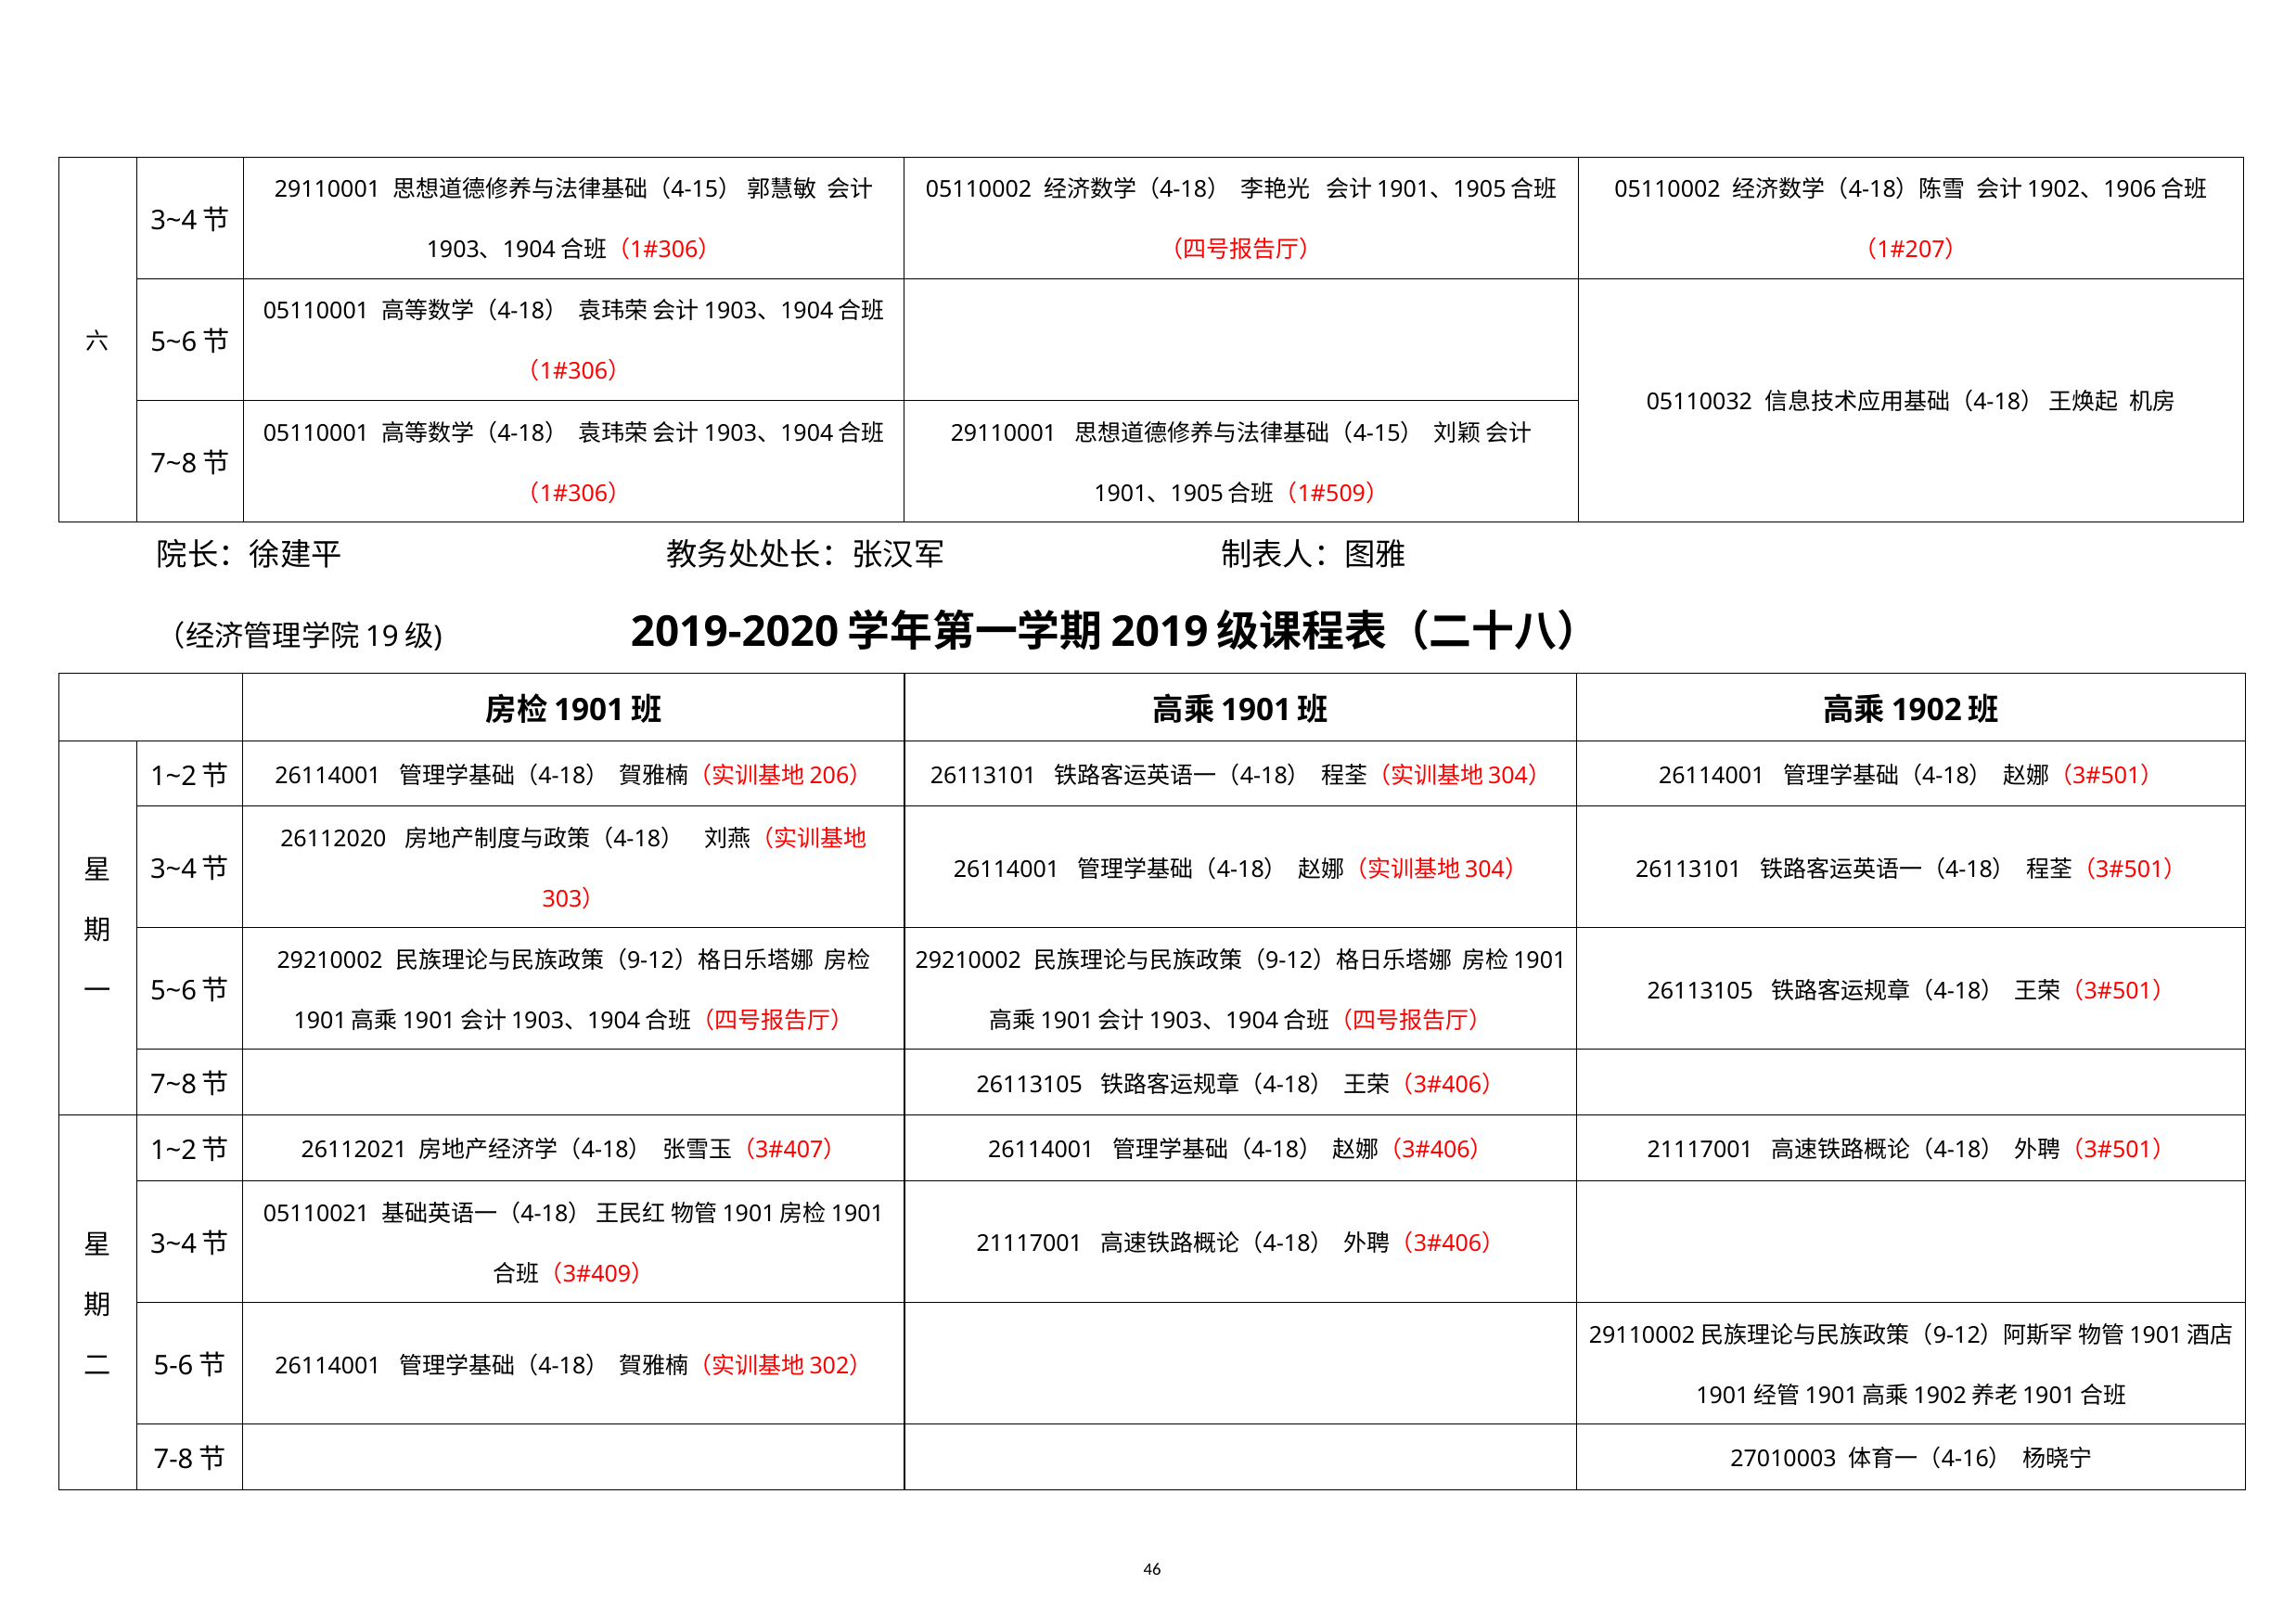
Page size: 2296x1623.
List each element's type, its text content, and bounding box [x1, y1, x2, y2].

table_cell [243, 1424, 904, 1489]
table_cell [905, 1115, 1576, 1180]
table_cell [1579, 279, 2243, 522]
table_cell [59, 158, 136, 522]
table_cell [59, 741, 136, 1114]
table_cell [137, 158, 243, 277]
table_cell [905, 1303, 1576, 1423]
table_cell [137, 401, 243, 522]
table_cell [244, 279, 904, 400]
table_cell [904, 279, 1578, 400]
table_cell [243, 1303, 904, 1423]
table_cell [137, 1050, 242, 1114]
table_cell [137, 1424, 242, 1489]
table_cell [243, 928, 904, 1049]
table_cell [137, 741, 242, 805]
text （经济管理学院19级) 2019-2020学年第一学期2019级课程表（二十八） [157, 583, 2148, 673]
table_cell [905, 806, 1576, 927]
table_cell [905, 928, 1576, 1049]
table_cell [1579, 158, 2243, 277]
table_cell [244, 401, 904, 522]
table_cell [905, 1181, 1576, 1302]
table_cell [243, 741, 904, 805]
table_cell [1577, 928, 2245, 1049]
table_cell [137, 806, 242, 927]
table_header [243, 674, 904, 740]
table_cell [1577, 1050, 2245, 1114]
text 院长：徐建平 教务处处长：张汉军 制表人：图雅 [157, 522, 2148, 583]
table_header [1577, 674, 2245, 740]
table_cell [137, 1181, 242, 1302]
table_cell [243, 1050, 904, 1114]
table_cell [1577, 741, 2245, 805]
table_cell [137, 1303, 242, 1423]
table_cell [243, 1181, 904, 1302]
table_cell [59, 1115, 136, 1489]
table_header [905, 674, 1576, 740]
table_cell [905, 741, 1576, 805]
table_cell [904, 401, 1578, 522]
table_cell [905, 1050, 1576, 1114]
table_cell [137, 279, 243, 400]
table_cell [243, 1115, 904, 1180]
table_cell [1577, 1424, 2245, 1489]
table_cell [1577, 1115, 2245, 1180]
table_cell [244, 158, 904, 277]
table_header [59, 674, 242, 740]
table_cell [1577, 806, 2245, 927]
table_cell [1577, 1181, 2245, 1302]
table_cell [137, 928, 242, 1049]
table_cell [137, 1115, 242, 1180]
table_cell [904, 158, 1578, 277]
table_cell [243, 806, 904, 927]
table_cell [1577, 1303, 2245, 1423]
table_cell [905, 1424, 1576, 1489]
